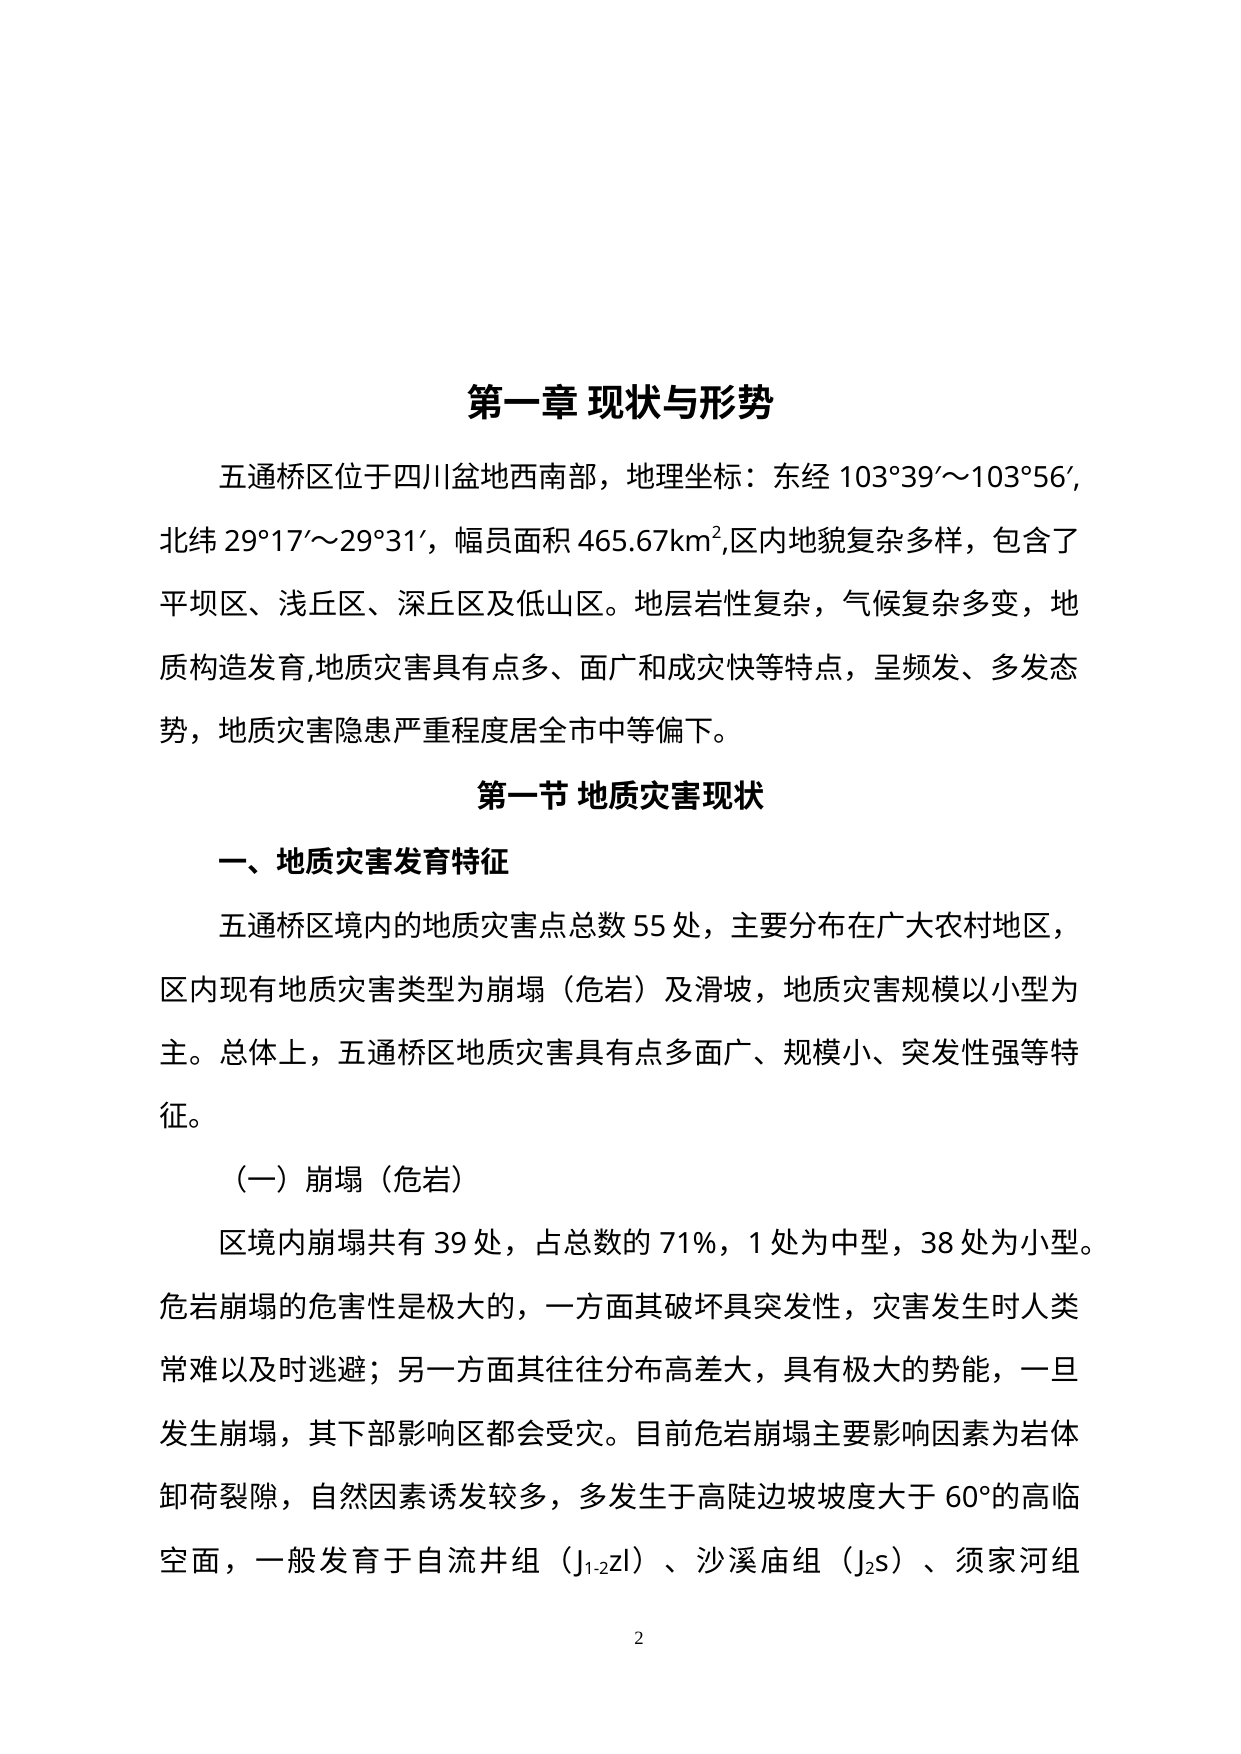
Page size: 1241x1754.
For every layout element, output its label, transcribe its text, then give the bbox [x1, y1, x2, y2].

text 五通桥区境内的地质灾害点总数55处，主要分布在广大农村地区，区内现有地质灾害类型为崩塌（危岩）及滑坡，地质灾害规模以小型为主。总体上，五通桥区地质灾害具有点多面广、规模小、突发性强等特征。 [159, 902, 1081, 1135]
subtitle 第一节 地质灾害现状 [159, 771, 1081, 816]
text （一）崩塌（危岩） [159, 1156, 1081, 1199]
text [159, 1220, 1081, 1579]
subtitle 一、地质灾害发育特征 [159, 839, 1081, 881]
text 五通桥区位于四川盆地西南部，地理坐标：东经103°39′～103°56′,北纬29°17′～29°31′，幅员面积465.67km2,区内地貌复杂多样，包含了平坝区、浅丘区、深丘区及低山区。地层岩性复杂，气候复杂多变，地质构造发育,地质灾害具有点多、面广和成灾快等特点，呈频发、多发态势，地质灾害隐患严重程度居全市中等偏下。 [159, 454, 1081, 750]
subtitle 第一章 现状与形势 [159, 372, 1081, 427]
